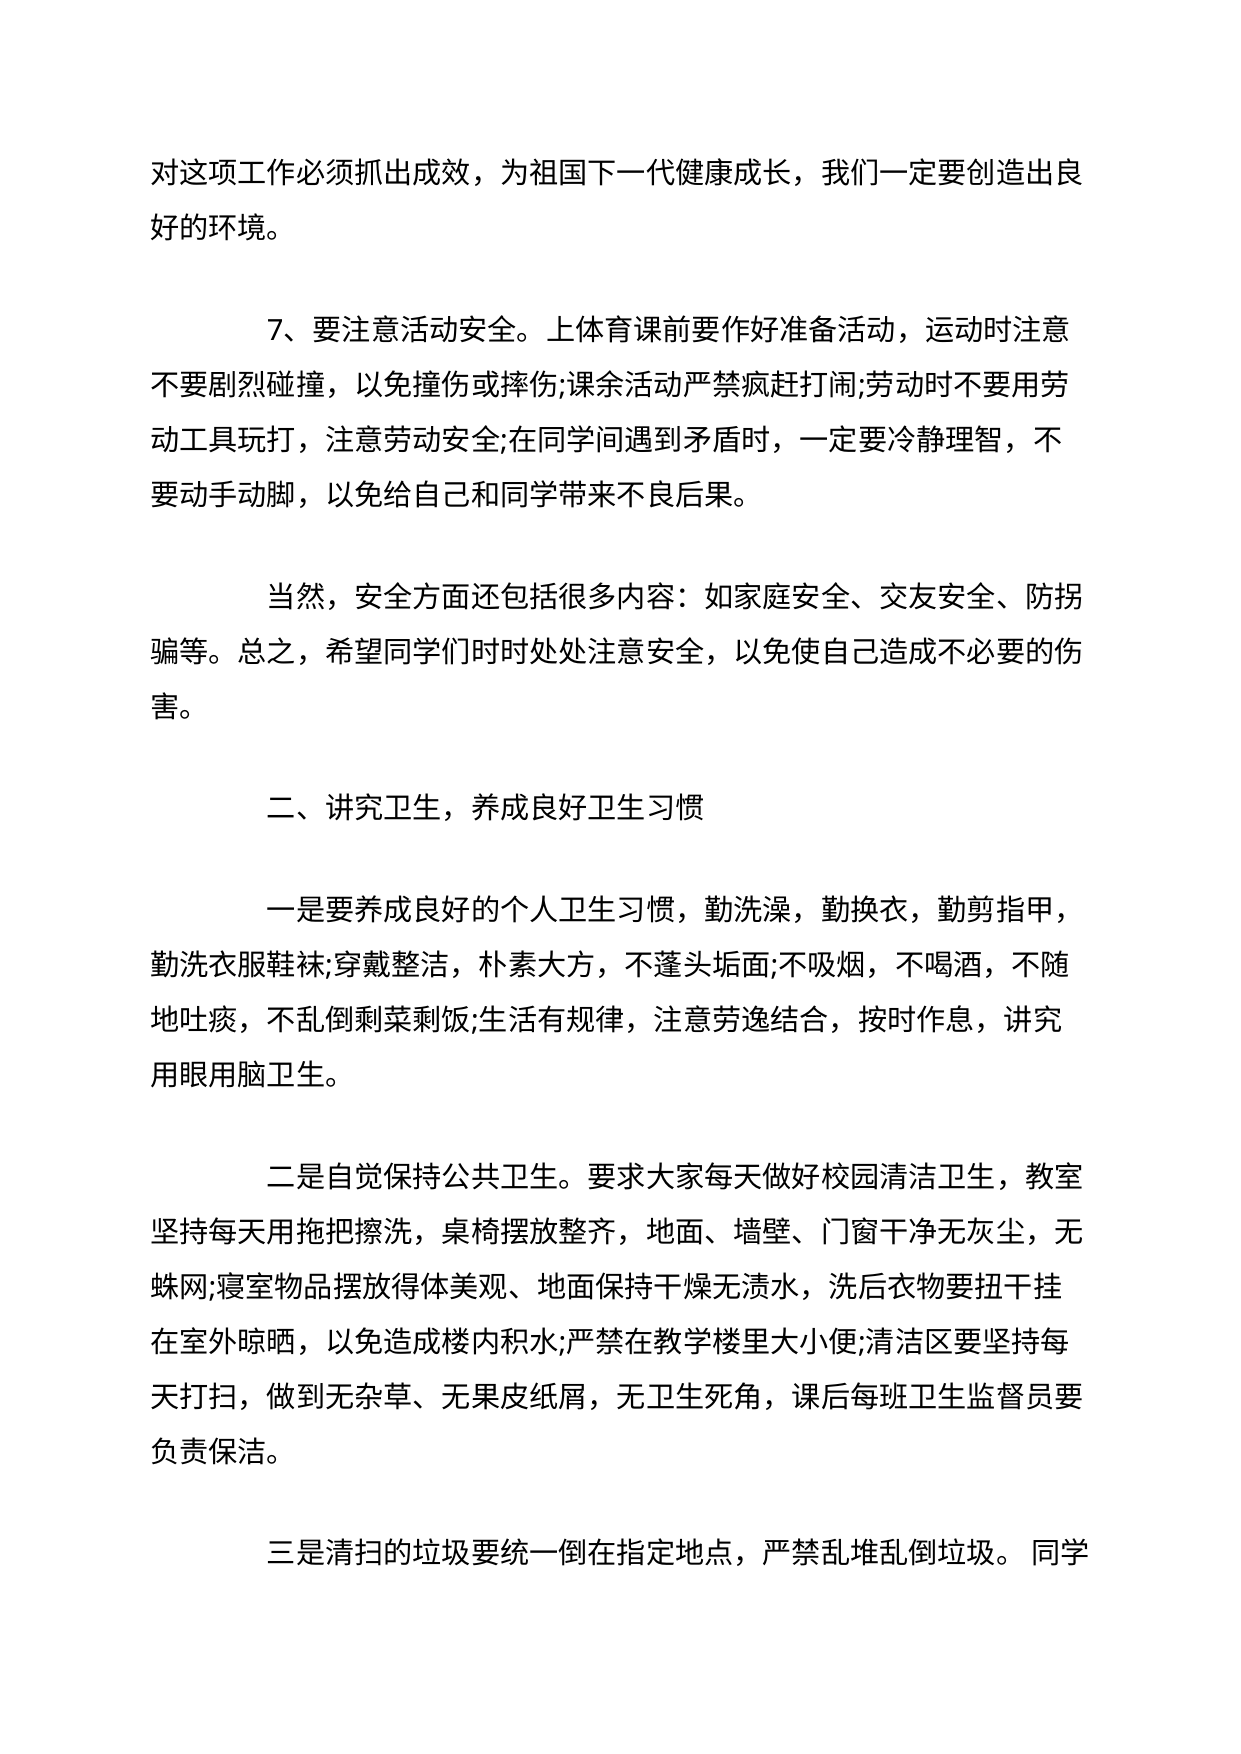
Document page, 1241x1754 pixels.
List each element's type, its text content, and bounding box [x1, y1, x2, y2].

text 一是要养成良好的个人卫生习惯，勤洗澡，勤换衣，勤剪指甲，勤洗衣服鞋袜;穿戴整洁，朴素大方，不蓬头垢面;不吸烟，不喝酒，不随地吐痰，不乱倒剩菜剩饭;生活有规律，注意劳逸结合，按时作息，讲究用眼用脑卫生。 [150, 887, 1090, 1094]
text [150, 150, 1090, 247]
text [150, 1530, 1090, 1572]
text 7、要注意活动安全。上体育课前要作好准备活动，运动时注意不要剧烈碰撞，以免撞伤或摔伤;课余活动严禁疯赶打闹;劳动时不要用劳动工具玩打，注意劳动安全;在同学间遇到矛盾时，一定要冷静理智，不要动手动脚，以免给自己和同学带来不良后果。 [150, 307, 1090, 514]
text 二是自觉保持公共卫生。要求大家每天做好校园清洁卫生，教室坚持每天用拖把擦洗，桌椅摆放整齐，地面、墙壁、门窗干净无灰尘，无蛛网;寝室物品摆放得体美观、地面保持干燥无渍水，洗后衣物要扭干挂在室外晾晒，以免造成楼内积水;严禁在教学楼里大小便;清洁区要坚持每天打扫，做到无杂草、无果皮纸屑，无卫生死角，课后每班卫生监督员要负责保洁。 [150, 1153, 1090, 1470]
text 二、讲究卫生，养成良好卫生习惯 [150, 785, 1090, 827]
text 当然，安全方面还包括很多内容：如家庭安全、交友安全、防拐骗等。总之，希望同学们时时处处注意安全，以免使自己造成不必要的伤害。 [150, 573, 1090, 726]
